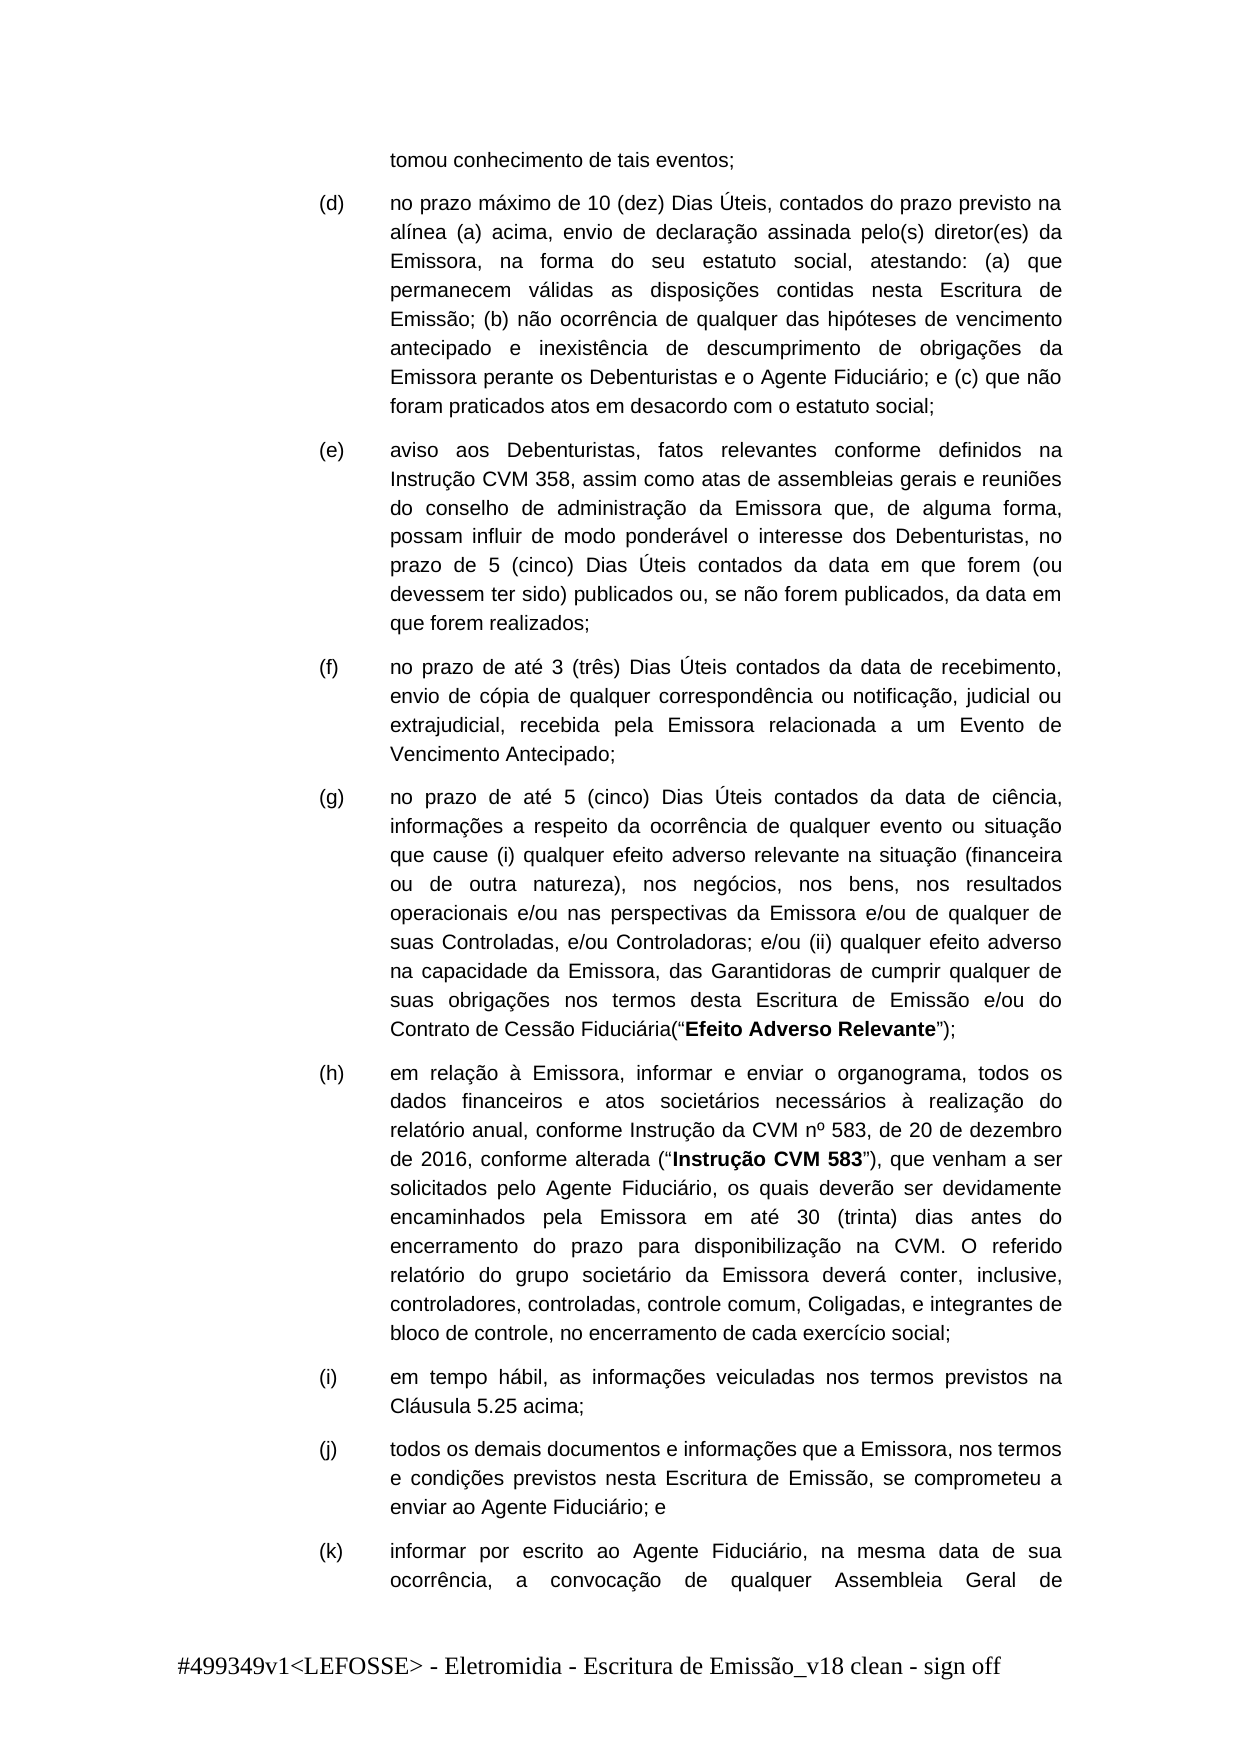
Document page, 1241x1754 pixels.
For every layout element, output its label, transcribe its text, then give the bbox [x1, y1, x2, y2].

text no prazo de até 3 (três) Dias Úteis contados da data de recebimento, envio de cópia de qualquer correspondência ou notificação, judicial ou extrajudicial, recebida pela Emissora relacionada a um Evento de Vencimento Antecipado; [319, 655, 1063, 766]
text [319, 148, 1063, 172]
text em relação à Emissora, informar e enviar o organograma, todos os dados financeiros e atos societários necessários à realização do relatório anual, conforme Instrução da CVM nº 583, de 20 de dezembro de 2016, conforme alterada (“Instrução CVM 583”), que venham a ser solicitados pelo Agente Fiduciário, os quais deverão ser devidamente encaminhados pela Emissora em até 30 (trinta) dias antes do encerramento do prazo para disponibilização na CVM. O referido relatório do grupo societário da Emissora deverá conter, inclusive, controladores, controladas, controle comum, Coligadas, e integrantes de bloco de controle, no encerramento de cada exercício social; [319, 1060, 1063, 1345]
text em tempo hábil, as informações veiculadas nos termos previstos na Cláusula 5.25 acima; [319, 1364, 1063, 1417]
text aviso aos Debenturistas, fatos relevantes conforme definidos na Instrução CVM 358, assim como atas de assembleias gerais e reuniões do conselho de administração da Emissora que, de alguma forma, possam influir de modo ponderável o interesse dos Debenturistas, no prazo de 5 (cinco) Dias Úteis contados da data em que forem (ou devessem ter sido) publicados ou, se não forem publicados, da data em que forem realizados; [319, 437, 1063, 635]
text no prazo máximo de 10 (dez) Dias Úteis, contados do prazo previsto na alínea (a) acima, envio de declaração assinada pelo(s) diretor(es) da Emissora, na forma do seu estatuto social, atestando: (a) que permanecem válidas as disposições contidas nesta Escritura de Emissão; (b) não ocorrência de qualquer das hipóteses de vencimento antecipado e inexistência de descumprimento de obrigações da Emissora perante os Debenturistas e o Agente Fiduciário; e (c) que não foram praticados atos em desacordo com o estatuto social; [319, 191, 1063, 418]
text no prazo de até 5 (cinco) Dias Úteis contados da data de ciência, informações a respeito da ocorrência de qualquer evento ou situação que cause (i) qualquer efeito adverso relevante na situação (financeira ou de outra natureza), nos negócios, nos bens, nos resultados operacionais e/ou nas perspectivas da Emissora e/ou de qualquer de suas Controladas, e/ou Controladoras; e/ou (ii) qualquer efeito adverso na capacidade da Emissora, das Garantidoras de cumprir qualquer de suas obrigações nos termos desta Escritura de Emissão e/ou do Contrato de Cessão Fiduciária(“Efeito Adverso Relevante”); [319, 785, 1063, 1041]
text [319, 1538, 1063, 1591]
text todos os demais documentos e informações que a Emissora, nos termos e condições previstos nesta Escritura de Emissão, se comprometeu a enviar ao Agente Fiduciário; e [319, 1437, 1063, 1519]
